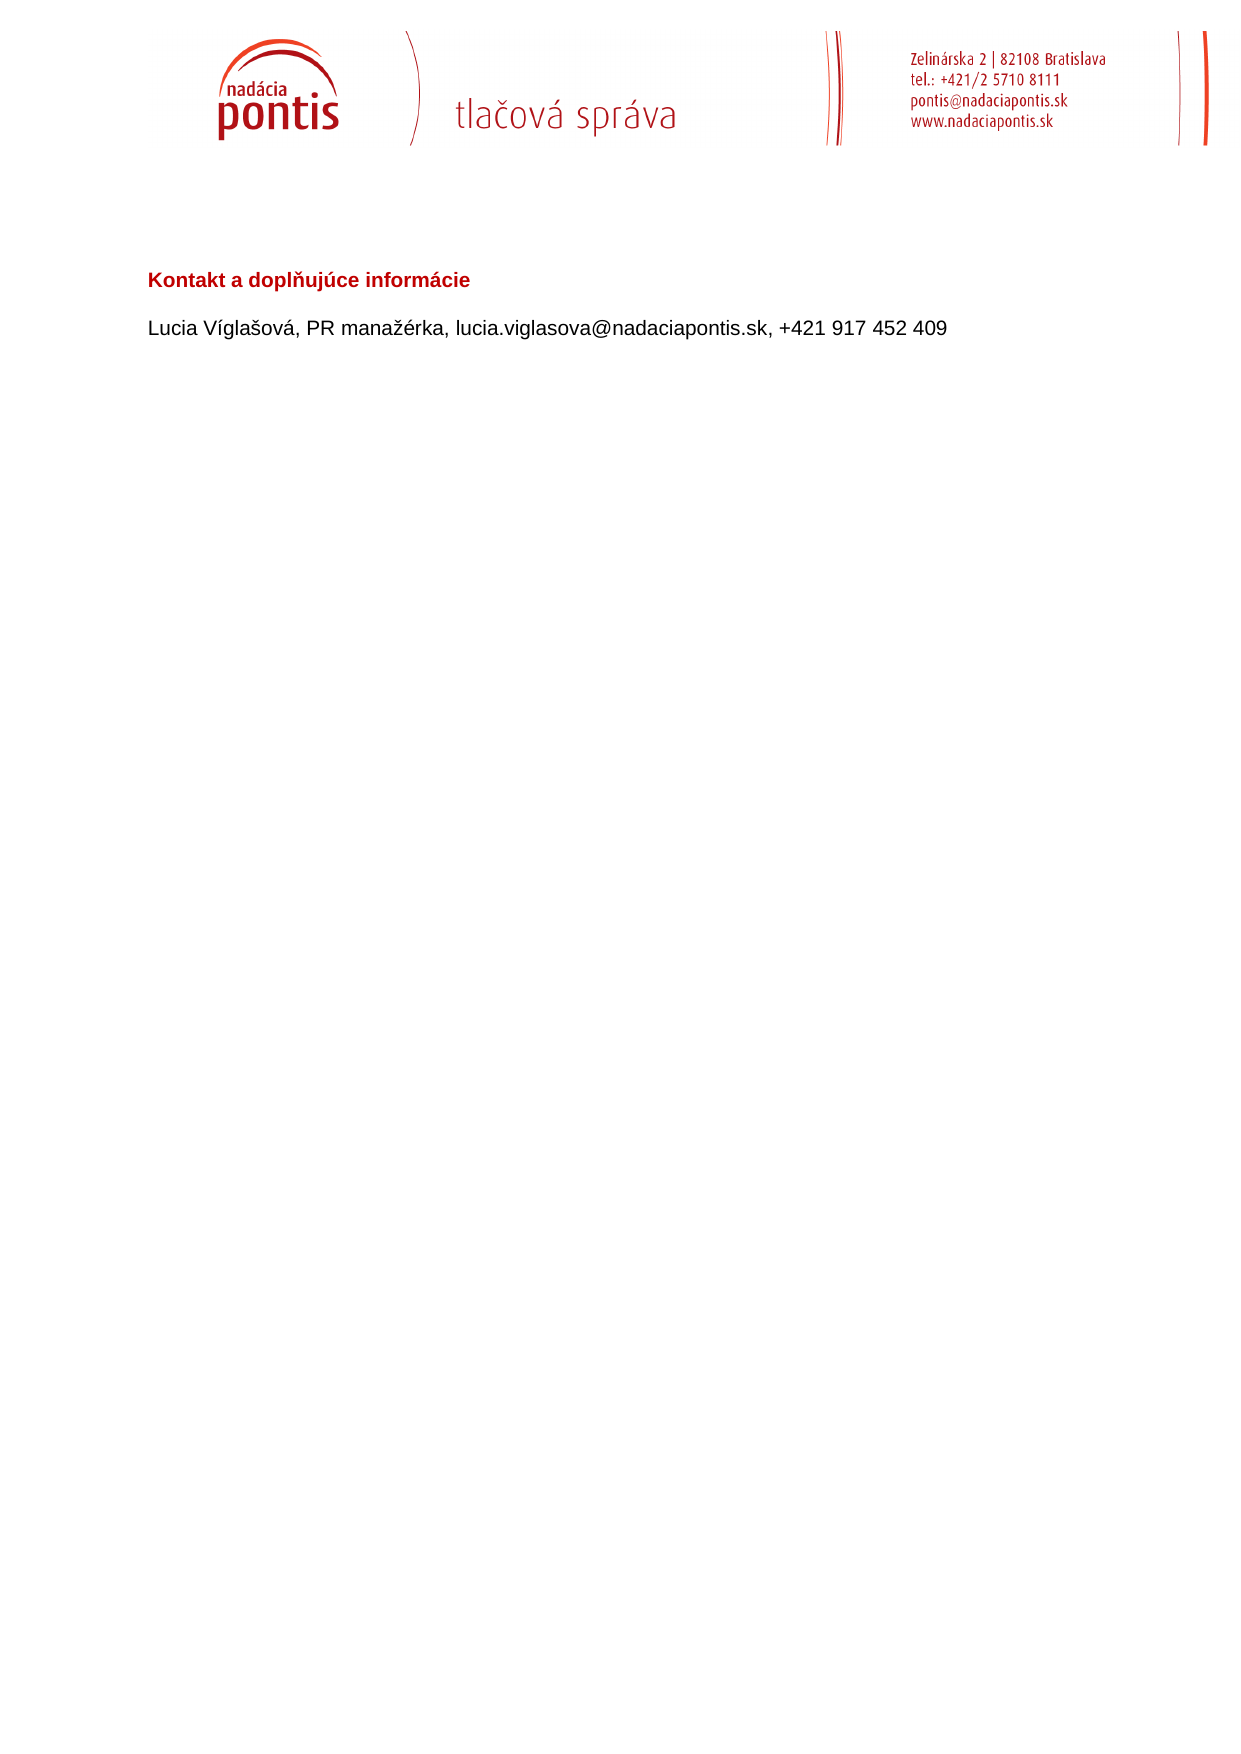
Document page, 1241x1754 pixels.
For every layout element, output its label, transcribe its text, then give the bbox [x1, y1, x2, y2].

text Kontakt a doplňujúce informácie [148, 267, 1093, 291]
text Lucia Víglašová, PR manažérka, lucia.viglasova@nadaciapontis.sk, +421 917 452 409 [148, 315, 1093, 339]
picture [147, 29, 1241, 148]
